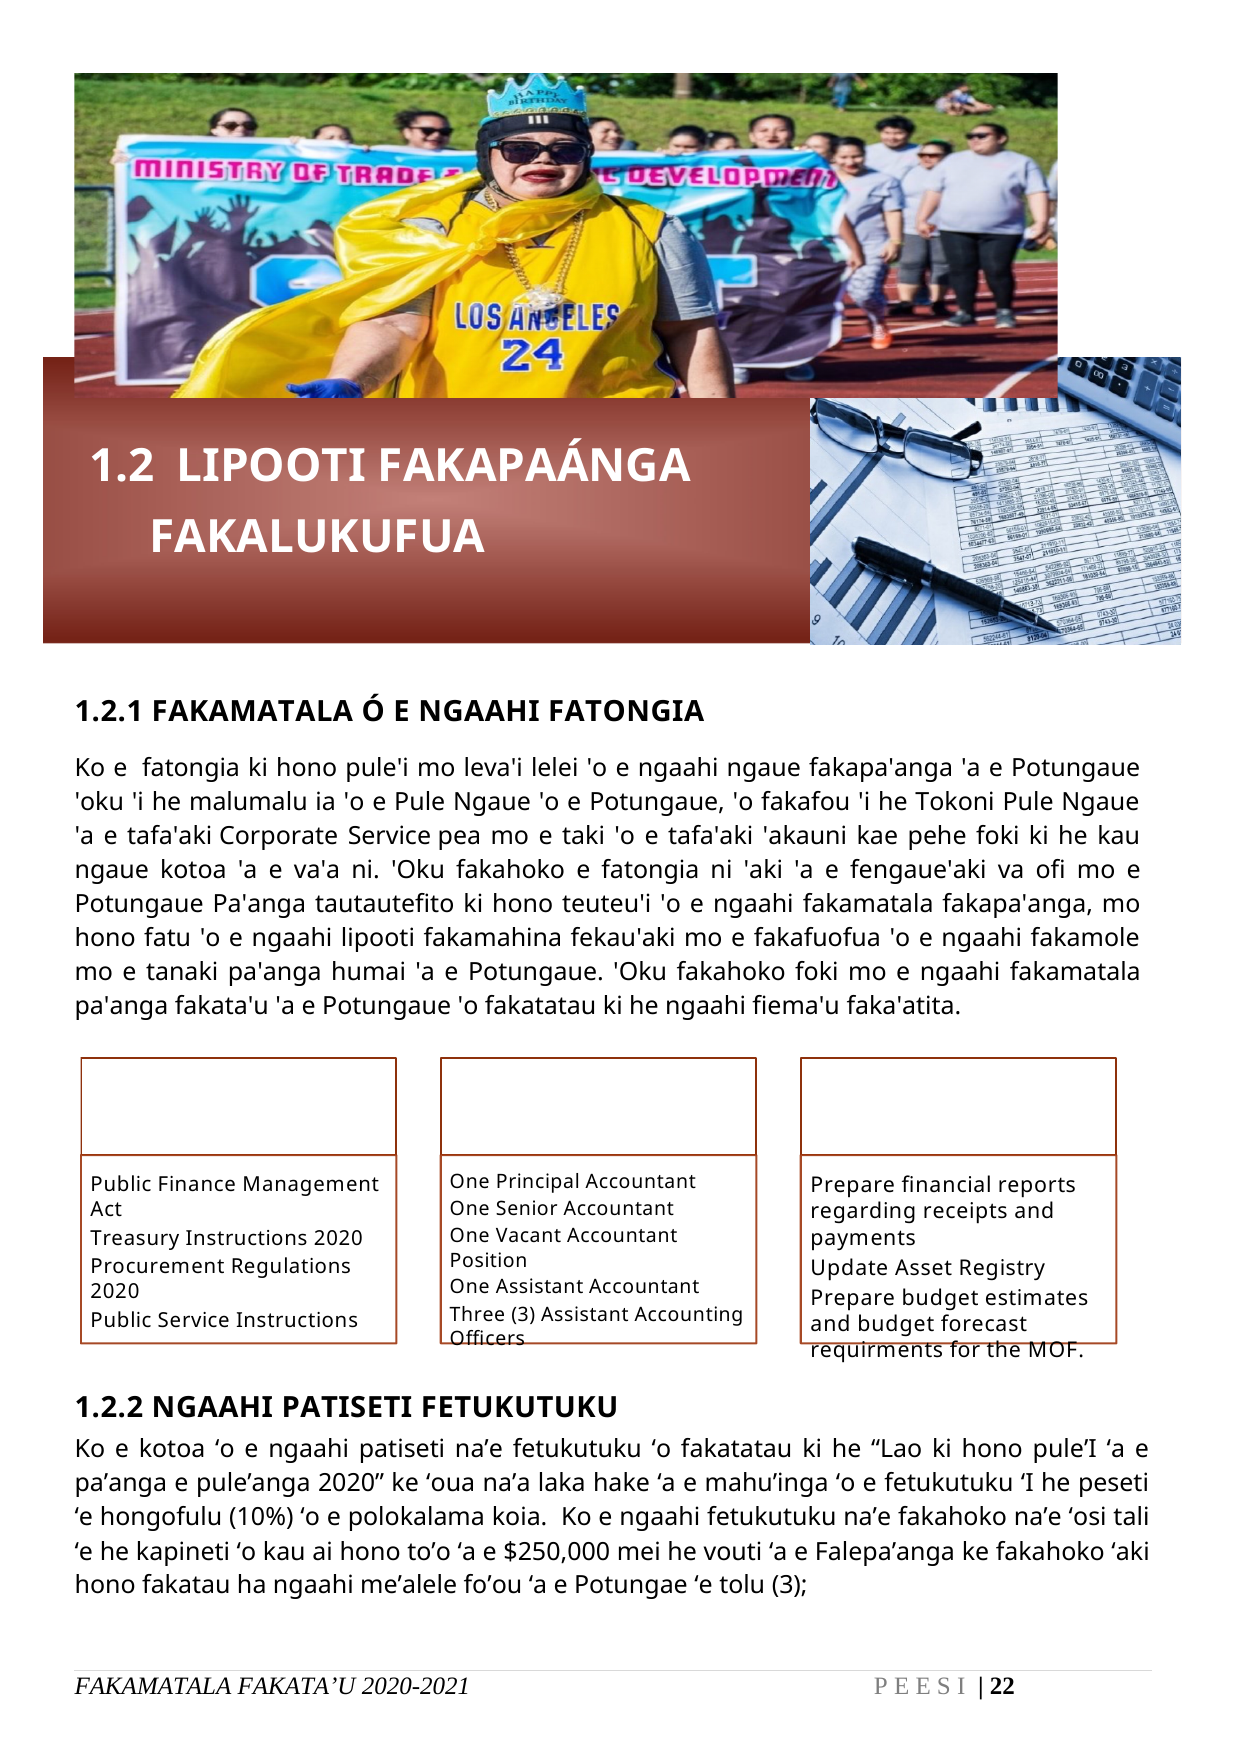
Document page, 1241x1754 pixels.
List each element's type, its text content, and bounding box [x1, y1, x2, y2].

text Ko e kotoa ‘o e ngaahi patiseti na’e fetukutuku ‘o fakatatau ki he “Lao ki hono pule’I ‘a e pa’anga e pule’anga 2020” ke ‘oua na’a laka hake ‘a e mahu’inga ‘o e fetukutuku ‘I he peseti ‘e hongofulu (10%) ‘o e polokalama koia. Ko e ngaahi fetukutuku na’e fakahoko na’e ‘osi tali ‘e he kapineti ‘o kau ai hono to’o ‘a e $250,000 mei he vouti ‘a e Falepa’anga ke fakahoko ‘aki hono fakatau ha ngaahi me’alele fo’ou ‘a e Potungae ‘e tolu (3); [74, 1431, 1152, 1601]
picture [43, 73, 1183, 645]
text Ko e fatongia ki hono pule'i mo leva'i lelei 'o e ngaahi ngaue fakapa'anga 'a e Potungaue 'oku 'i he malumalu ia 'o e Pule Ngaue 'o e Potungaue, 'o fakafou 'i he Tokoni Pule Ngaue 'a e tafa'aki Corporate Service pea mo e taki 'o e tafa'aki 'akauni kae pehe foki ki he kau ngaue kotoa 'a e va'a ni. 'Oku fakahoko e fatongia ni 'aki 'a e fengaue'aki va ofi mo e Potungaue Pa'anga tautautefito ki hono teuteu'i 'o e ngaahi fakamatala fakapa'anga, mo hono fatu 'o e ngaahi lipooti fakamahina fekau'aki mo e fakafuofua 'o e ngaahi fakamole mo e tanaki pa'anga humai 'a e Potungaue. 'Oku fakahoko foki mo e ngaahi fakamatala pa'anga fakata'u 'a e Potungaue 'o fakatatau ki he ngaahi fiema'u faka'atita. [74, 749, 1142, 1022]
subtitle 1.2.2 NGAAHI PATISETI FETUKUTUKU [74, 1386, 1152, 1426]
subtitle 1.2.1 FAKAMATALA Ó E NGAAHI FATONGIA [74, 690, 1152, 730]
